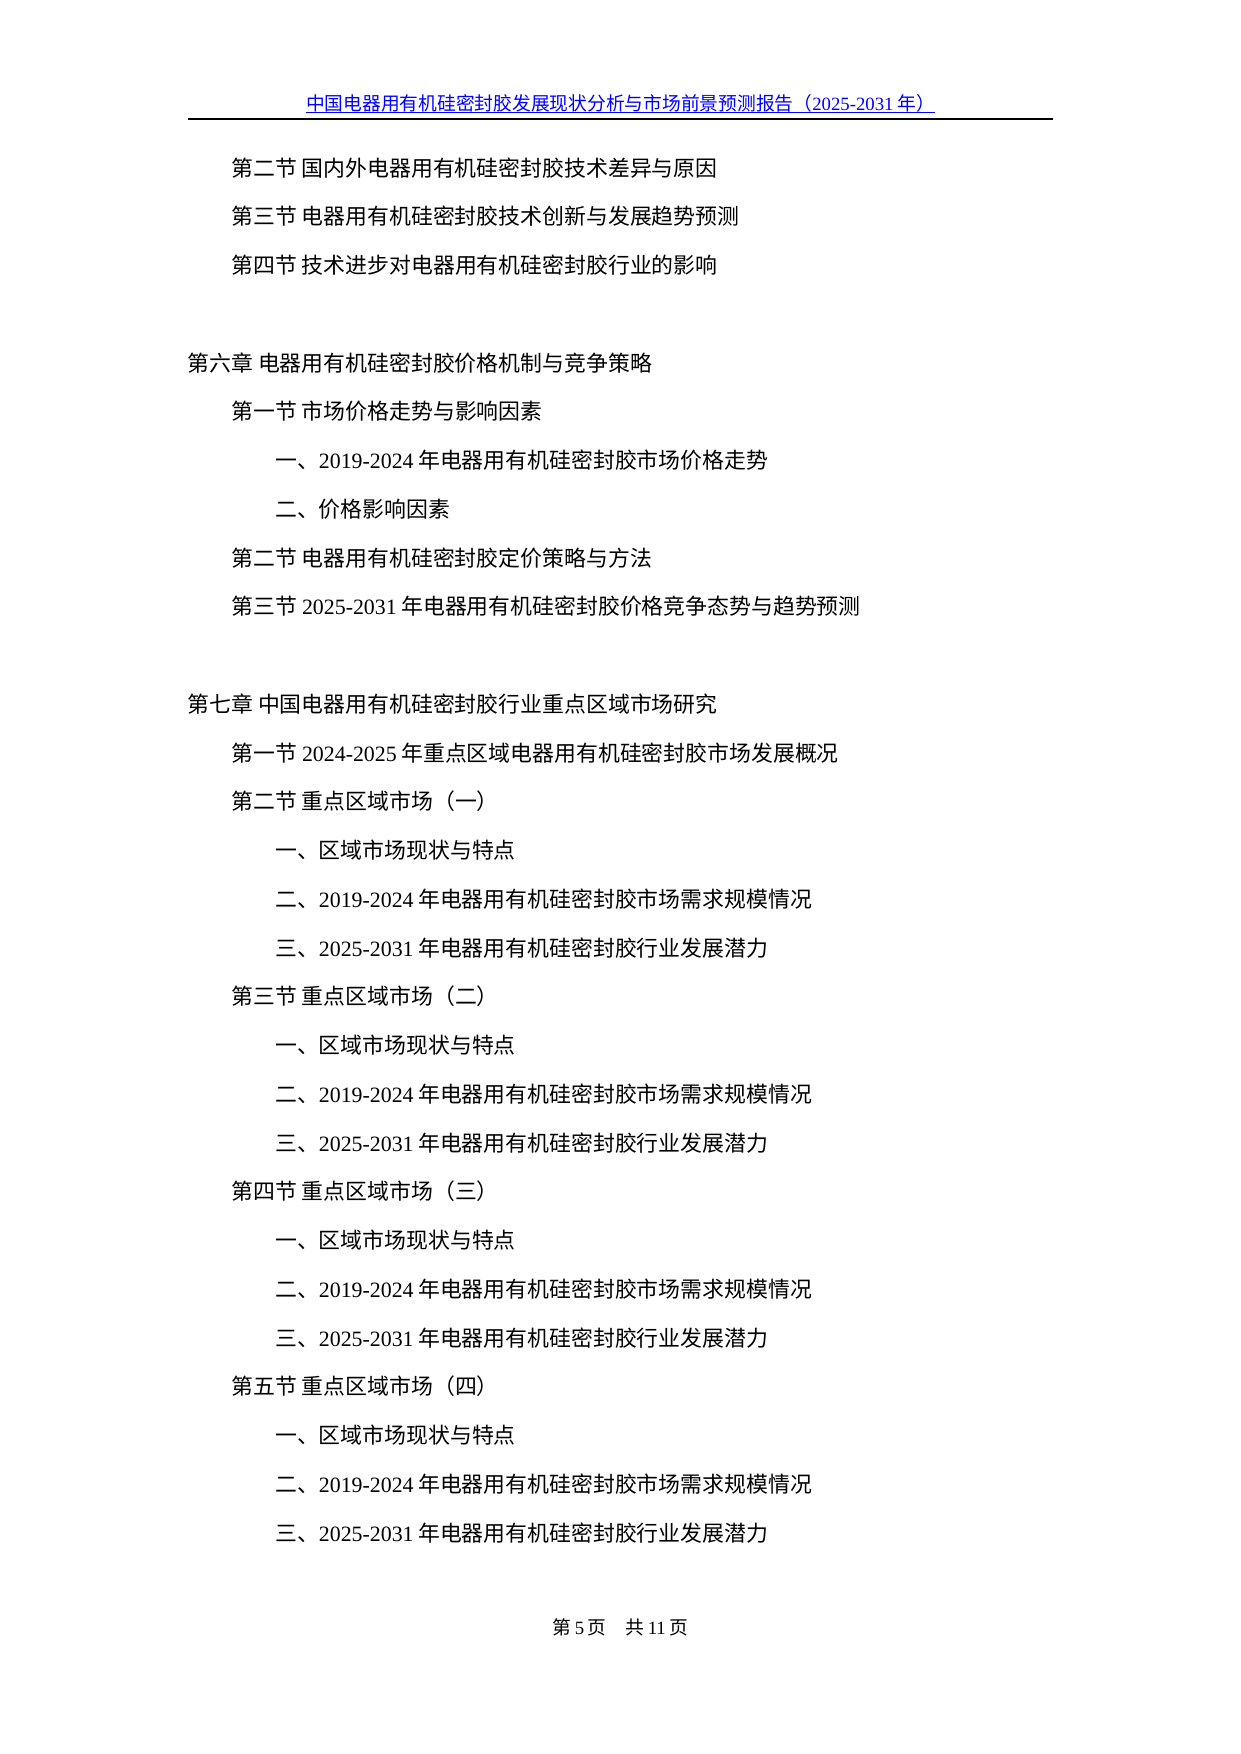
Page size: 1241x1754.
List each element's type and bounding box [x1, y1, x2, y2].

text [187, 150, 1053, 1548]
